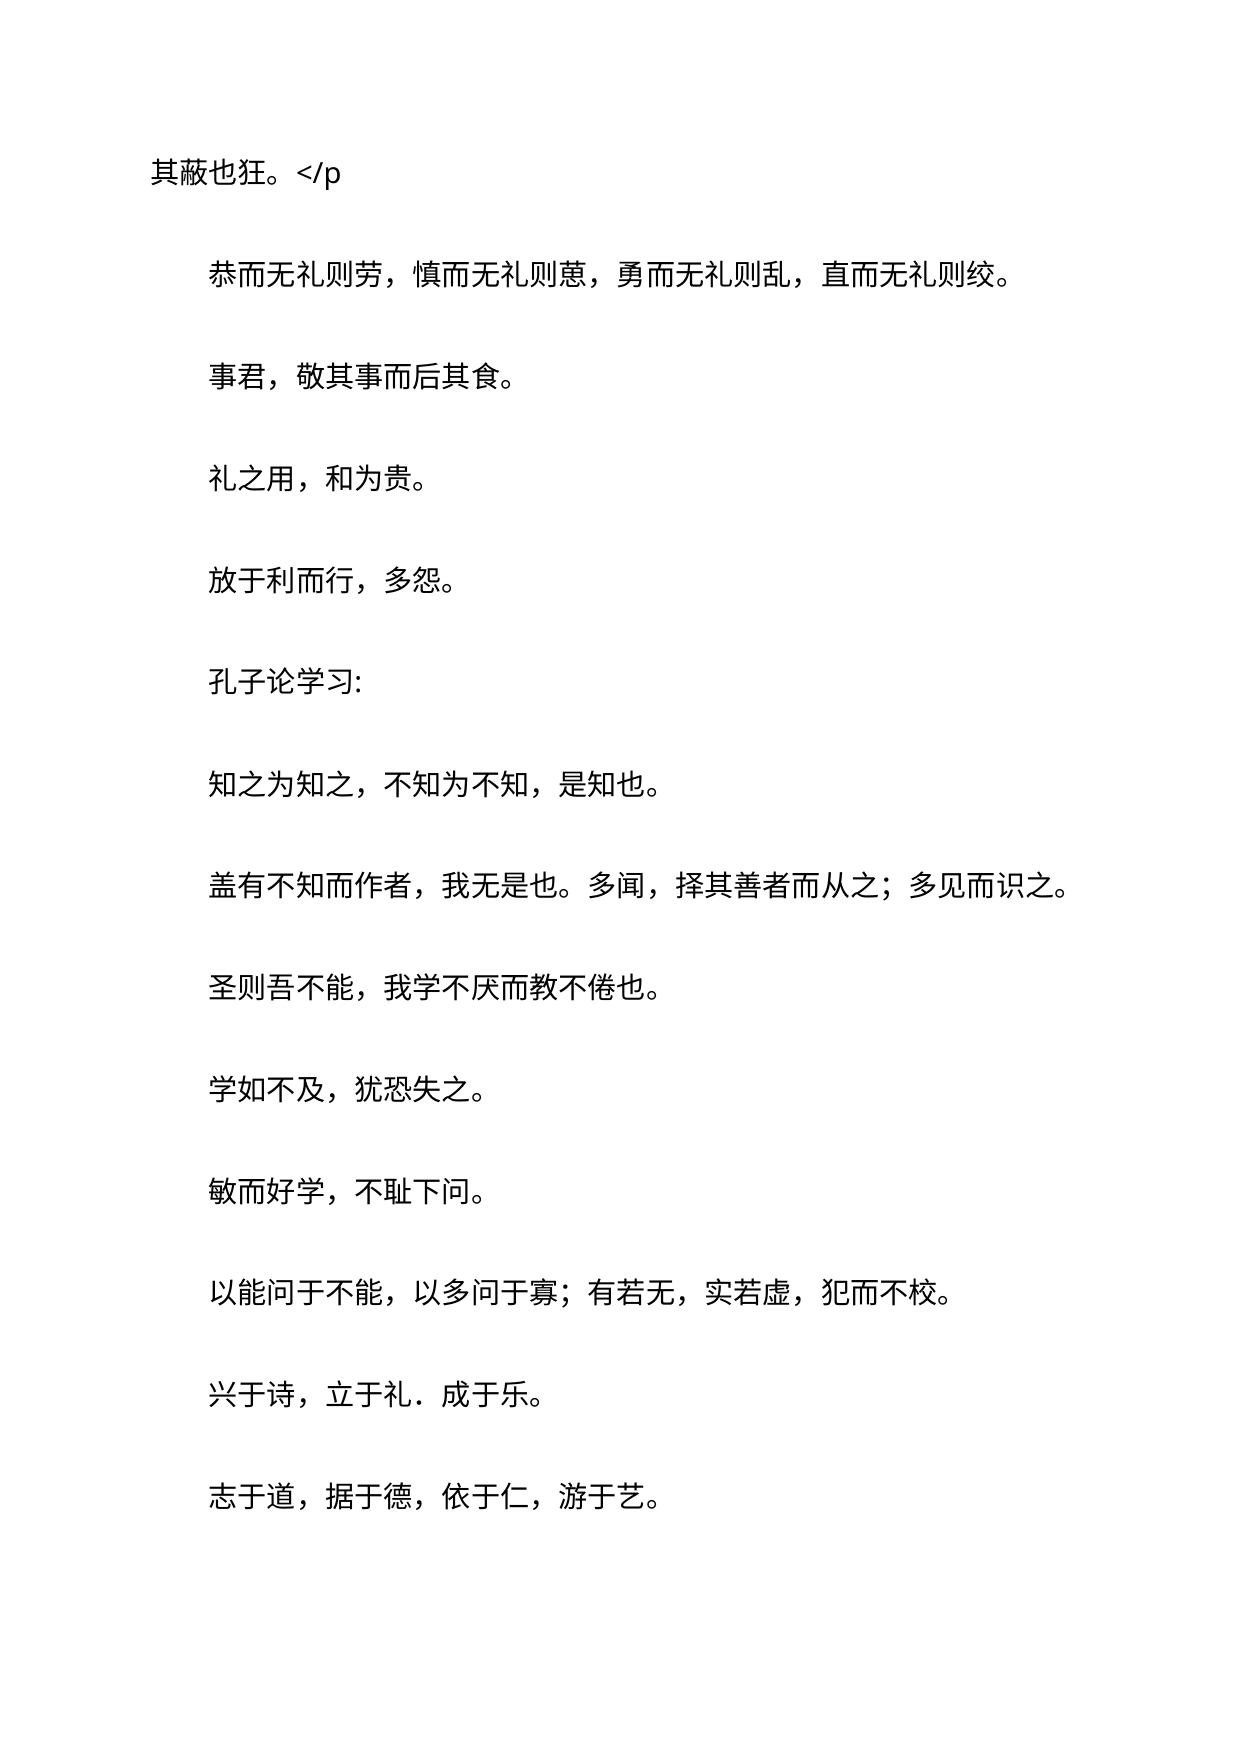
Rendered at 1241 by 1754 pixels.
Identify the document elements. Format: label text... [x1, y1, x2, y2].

text 恭而无礼则劳，慎而无礼则葸，勇而无礼则乱，直而无礼则绞。 [150, 252, 1090, 294]
text 事君，敬其事而后其食。 [150, 354, 1090, 396]
text 圣则吾不能，我学不厌而教不倦也。 [150, 964, 1090, 1007]
text 放于利而行，多怨。 [150, 557, 1090, 599]
text 志于道，据于德，依于仁，游于艺。 [150, 1473, 1090, 1516]
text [150, 150, 1090, 192]
text 盖有不知而作者，我无是也。多闻，择其善者而从之；多见而识之。 [150, 863, 1090, 905]
text 敏而好学，不耻下问。 [150, 1168, 1090, 1210]
text 学如不及，犹恐失之。 [150, 1066, 1090, 1109]
text 孔子论学习: [150, 659, 1090, 701]
text 兴于诗，立于礼．成于乐。 [150, 1372, 1090, 1414]
text 知之为知之，不知为不知，是知也。 [150, 761, 1090, 803]
text 以能问于不能，以多问于寡；有若无，实若虚，犯而不校。 [150, 1270, 1090, 1312]
text 礼之用，和为贵。 [150, 456, 1090, 498]
